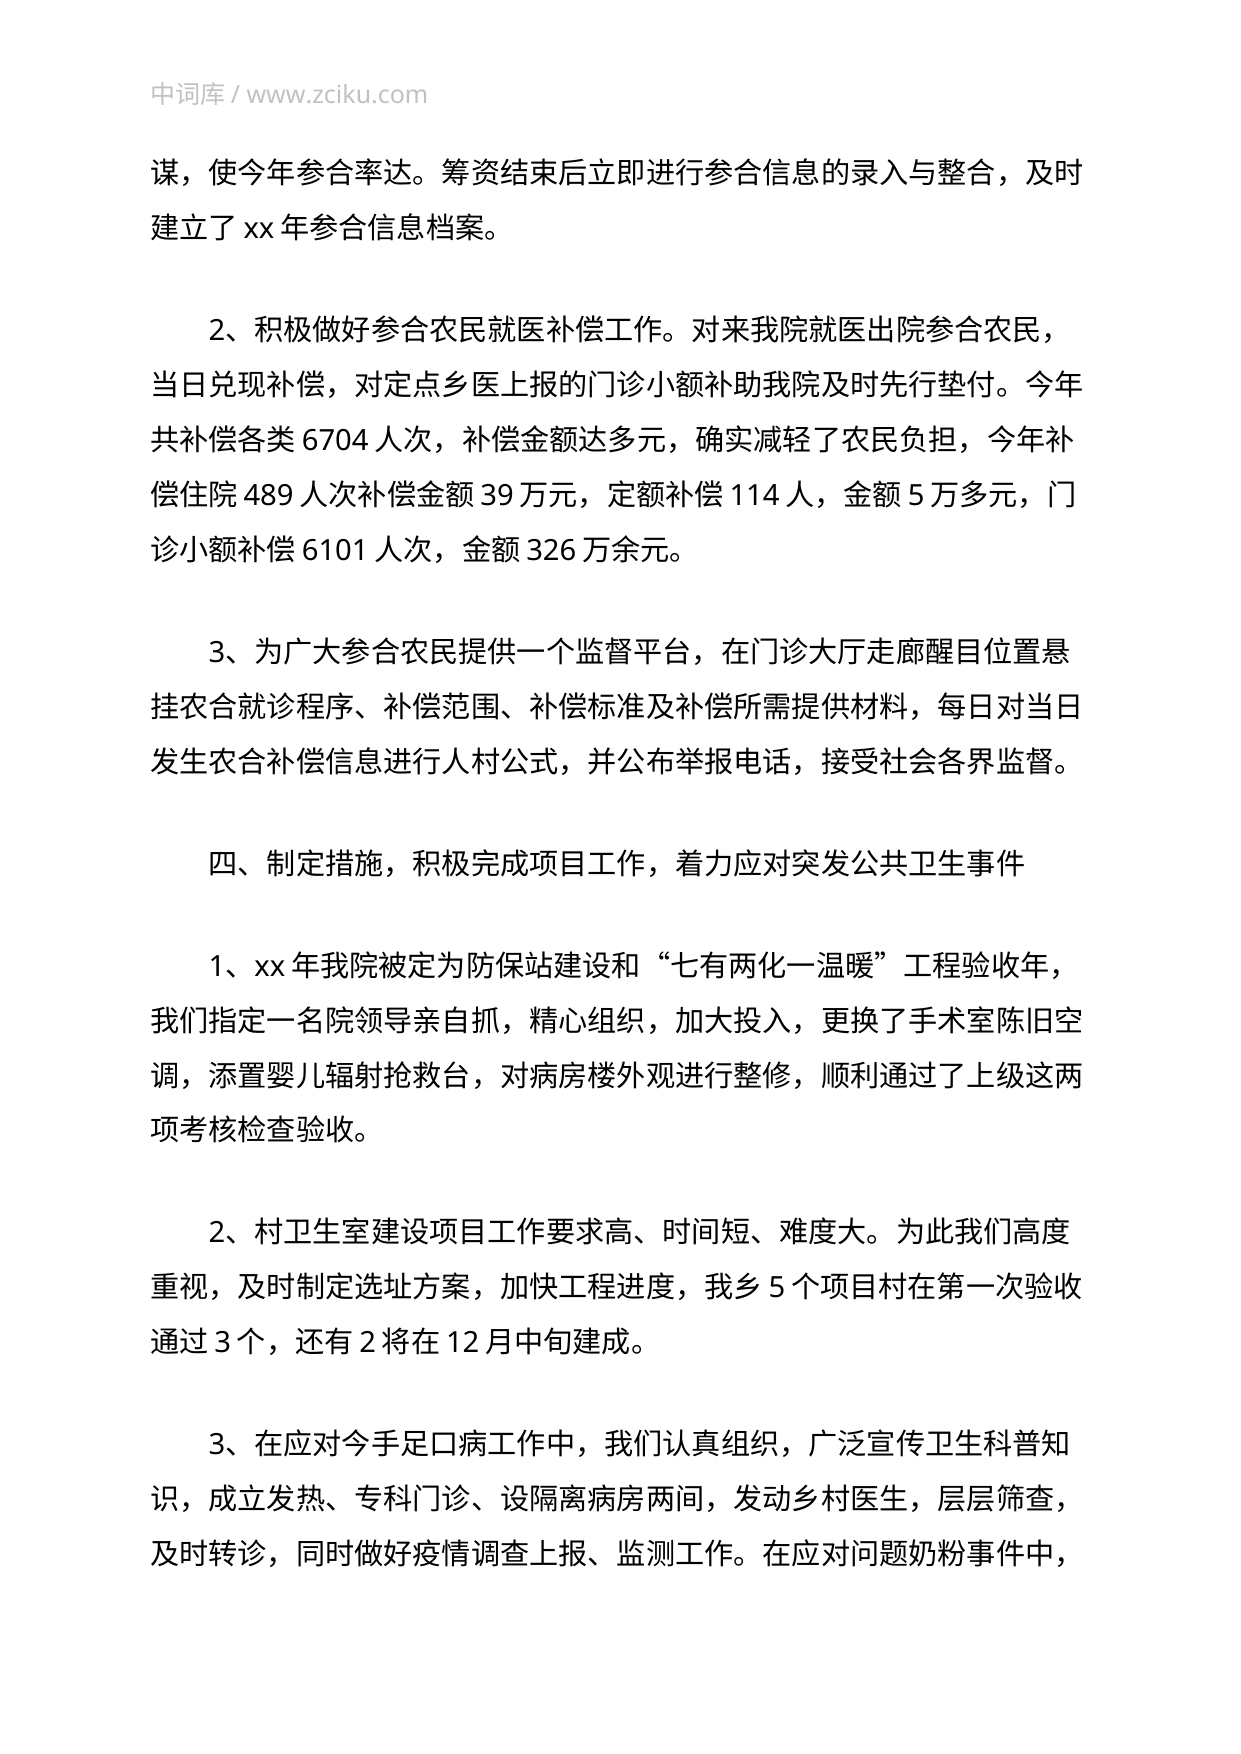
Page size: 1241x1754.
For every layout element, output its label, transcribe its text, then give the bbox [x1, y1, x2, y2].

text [150, 150, 1090, 247]
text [150, 1421, 1090, 1573]
text 3、为广大参合农民提供一个监督平台，在门诊大厅走廊醒目位置悬挂农合就诊程序、补偿范围、补偿标准及补偿所需提供材料，每日对当日发生农合补偿信息进行人村公式，并公布举报电话，接受社会各界监督。 [150, 629, 1090, 781]
text 1、xx年我院被定为防保站建设和“七有两化一温暖”工程验收年，我们指定一名院领导亲自抓，精心组织，加大投入，更换了手术室陈旧空调，添置婴儿辐射抢救台，对病房楼外观进行整修，顺利通过了上级这两项考核检查验收。 [150, 942, 1090, 1149]
text 2、积极做好参合农民就医补偿工作。对来我院就医出院参合农民，当日兑现补偿，对定点乡医上报的门诊小额补助我院及时先行垫付。今年共补偿各类6704人次，补偿金额达多元，确实减轻了农民负担，今年补偿住院489人次补偿金额39万元，定额补偿114人，金额5万多元，门诊小额补偿6101人次，金额326万余元。 [150, 307, 1090, 569]
text 四、制定措施，积极完成项目工作，着力应对突发公共卫生事件 [150, 840, 1090, 883]
text 2、村卫生室建设项目工作要求高、时间短、难度大。为此我们高度重视，及时制定选址方案，加快工程进度，我乡5个项目村在第一次验收通过3个，还有2将在12月中旬建成。 [150, 1209, 1090, 1361]
